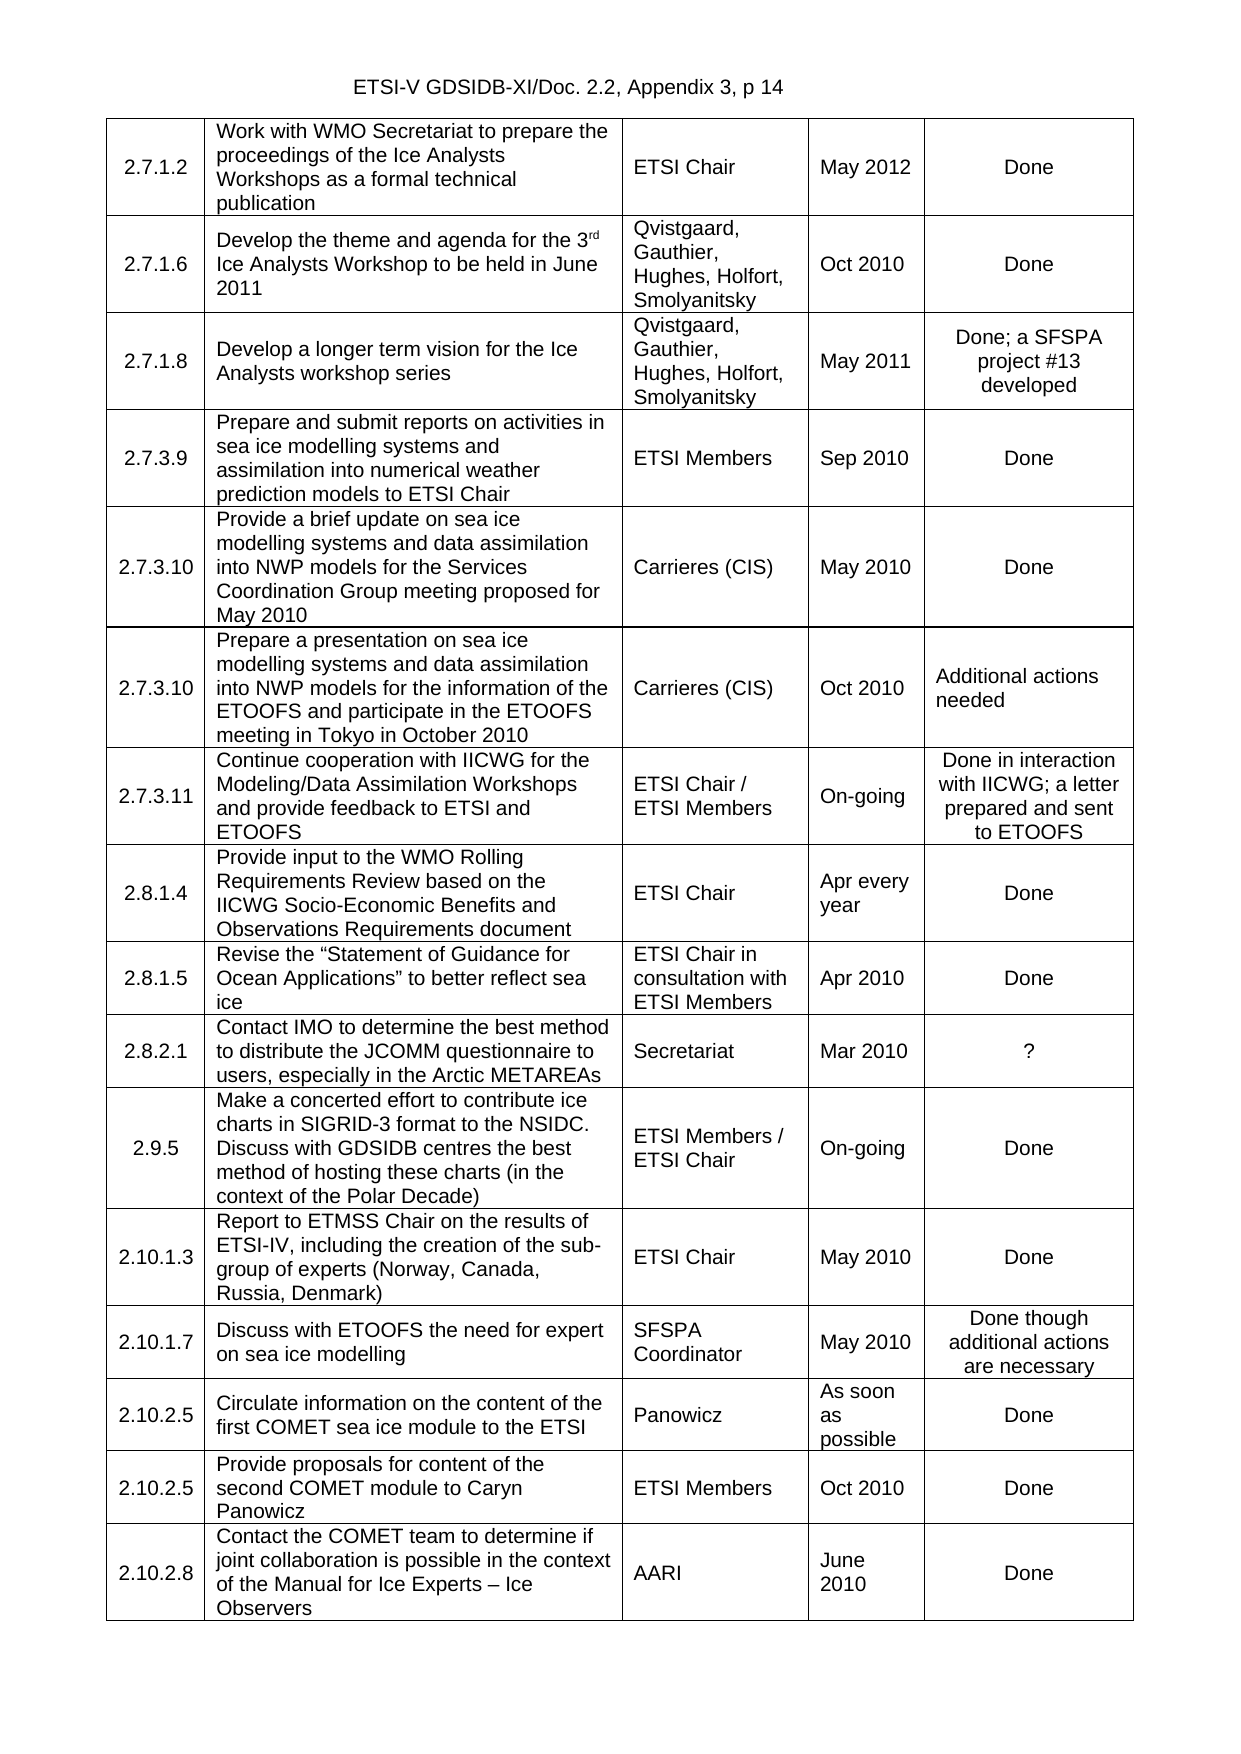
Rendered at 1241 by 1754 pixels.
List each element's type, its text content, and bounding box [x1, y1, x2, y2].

table_cell Apr 2010 [809, 942, 924, 1014]
table_cell 2.10.2.8 [107, 1524, 204, 1620]
table_cell ETSI Members [623, 1451, 808, 1523]
table_cell Done [925, 845, 1133, 941]
table_cell May 2010 [809, 507, 924, 626]
table_cell Carrieres (CIS) [623, 628, 808, 747]
table_cell Contact the COMET team to determine if joint collaboration is possible in the context of the Manual for Ice Experts – Ice Observers [205, 1524, 622, 1620]
table_cell Done [925, 1451, 1133, 1523]
table_cell ETSI Chair [623, 1209, 808, 1304]
table_cell SFSPA Coordinator [623, 1306, 808, 1377]
table_cell Contact IMO to determine the best method to distribute the JCOMM questionnaire to users, especially in the Arctic METAREAs [205, 1015, 622, 1087]
table_cell Mar 2010 [809, 1015, 924, 1087]
table_cell Done [925, 119, 1133, 215]
table_cell 2.9.5 [107, 1088, 204, 1208]
table_cell Done [925, 1209, 1133, 1304]
table_cell Provide a brief update on sea ice modelling systems and data assimilation into NWP models for the Services Coordination Group meeting proposed for May 2010 [205, 507, 622, 626]
table_cell Oct 2010 [809, 216, 924, 312]
table_cell ETSI Chair in consultation with ETSI Members [623, 942, 808, 1014]
table_cell Provide proposals for content of the second COMET module to Caryn Panowicz [205, 1451, 622, 1523]
table_cell Provide input to the WMO Rolling Requirements Review based on the IICWG Socio-Economic Benefits and Observations Requirements document [205, 845, 622, 941]
table_cell May 2010 [809, 1306, 924, 1377]
table_cell Prepare a presentation on sea ice modelling systems and data assimilation into NWP models for the information of the ETOOFS and participate in the ETOOFS meeting in Tokyo in October 2010 [205, 628, 622, 747]
table_cell 2.7.1.8 [107, 313, 204, 409]
table_cell Prepare and submit reports on activities in sea ice modelling systems and assimilation into numerical weather prediction models to ETSI Chair [205, 410, 622, 506]
table_cell 2.10.2.5 [107, 1379, 204, 1450]
table_cell Done [925, 1524, 1133, 1620]
table_cell On-going [809, 1088, 924, 1208]
table_cell 2.8.1.4 [107, 845, 204, 941]
table_cell Circulate information on the content of the first COMET sea ice module to the ETSI [205, 1379, 622, 1450]
table_cell 2.10.1.7 [107, 1306, 204, 1377]
table_cell Revise the “Statement of Guidance for Ocean Applications” to better reflect sea ice [205, 942, 622, 1014]
table_cell ETSI Chair [623, 845, 808, 941]
table_cell Done [925, 942, 1133, 1014]
table_cell 2.8.1.5 [107, 942, 204, 1014]
table_cell 2.7.1.6 [107, 216, 204, 312]
table_cell 2.7.1.2 [107, 119, 204, 215]
table_cell ETSI Members / ETSI Chair [623, 1088, 808, 1208]
table_cell Done [925, 507, 1133, 626]
table_cell Develop the theme and agenda for the 3rd Ice Analysts Workshop to be held in June 2011 [205, 216, 622, 312]
table_cell Qvistgaard, Gauthier, Hughes, Holfort, Smolyanitsky [623, 216, 808, 312]
table_cell Panowicz [623, 1379, 808, 1450]
table_cell Carrieres (CIS) [623, 507, 808, 626]
table_cell 2.10.1.3 [107, 1209, 204, 1304]
table_cell As soon as possible [809, 1379, 924, 1450]
table_cell 2.10.2.5 [107, 1451, 204, 1523]
table_cell AARI [623, 1524, 808, 1620]
table_cell Develop a longer term vision for the Ice Analysts workshop series [205, 313, 622, 409]
table_cell ? [925, 1015, 1133, 1087]
table_cell Done [925, 216, 1133, 312]
table_cell June 2010 [809, 1524, 924, 1620]
table_cell Discuss with ETOOFS the need for expert on sea ice modelling [205, 1306, 622, 1377]
table_cell Work with WMO Secretariat to prepare the proceedings of the Ice Analysts Workshops as a formal technical publication [205, 119, 622, 215]
table_cell 2.7.3.11 [107, 748, 204, 844]
table_cell Qvistgaard, Gauthier, Hughes, Holfort, Smolyanitsky [623, 313, 808, 409]
table_cell Sep 2010 [809, 410, 924, 506]
table_cell ETSI Chair [623, 119, 808, 215]
table_cell Make a concerted effort to contribute ice charts in SIGRID-3 format to the NSIDC. Discuss with GDSIDB centres the best method of hosting these charts (in the context of the Polar Decade) [205, 1088, 622, 1208]
table_cell Done [925, 1088, 1133, 1208]
table_cell Continue cooperation with IICWG for the Modeling/Data Assimilation Workshops and provide feedback to ETSI and ETOOFS [205, 748, 622, 844]
table_cell Secretariat [623, 1015, 808, 1087]
table_cell Additional actions needed [925, 628, 1133, 747]
table_cell Done though additional actions are necessary [925, 1306, 1133, 1377]
table_cell Apr every year [809, 845, 924, 941]
table_cell May 2012 [809, 119, 924, 215]
table_cell ETSI Members [623, 410, 808, 506]
table_cell Done [925, 1379, 1133, 1450]
table_cell 2.7.3.10 [107, 507, 204, 626]
table_cell On-going [809, 748, 924, 844]
table_cell Oct 2010 [809, 1451, 924, 1523]
table_cell Report to ETMSS Chair on the results of ETSI-IV, including the creation of the sub-group of experts (Norway, Canada, Russia, Denmark) [205, 1209, 622, 1304]
table_cell May 2011 [809, 313, 924, 409]
table_cell May 2010 [809, 1209, 924, 1304]
table_cell Oct 2010 [809, 628, 924, 747]
table_cell Done; a SFSPA project #13 developed [925, 313, 1133, 409]
table_cell 2.7.3.9 [107, 410, 204, 506]
table_cell 2.8.2.1 [107, 1015, 204, 1087]
table_cell Done in interaction with IICWG; a letter prepared and sent to ETOOFS [925, 748, 1133, 844]
table_cell ETSI Chair / ETSI Members [623, 748, 808, 844]
table_cell Done [925, 410, 1133, 506]
table_cell 2.7.3.10 [107, 628, 204, 747]
